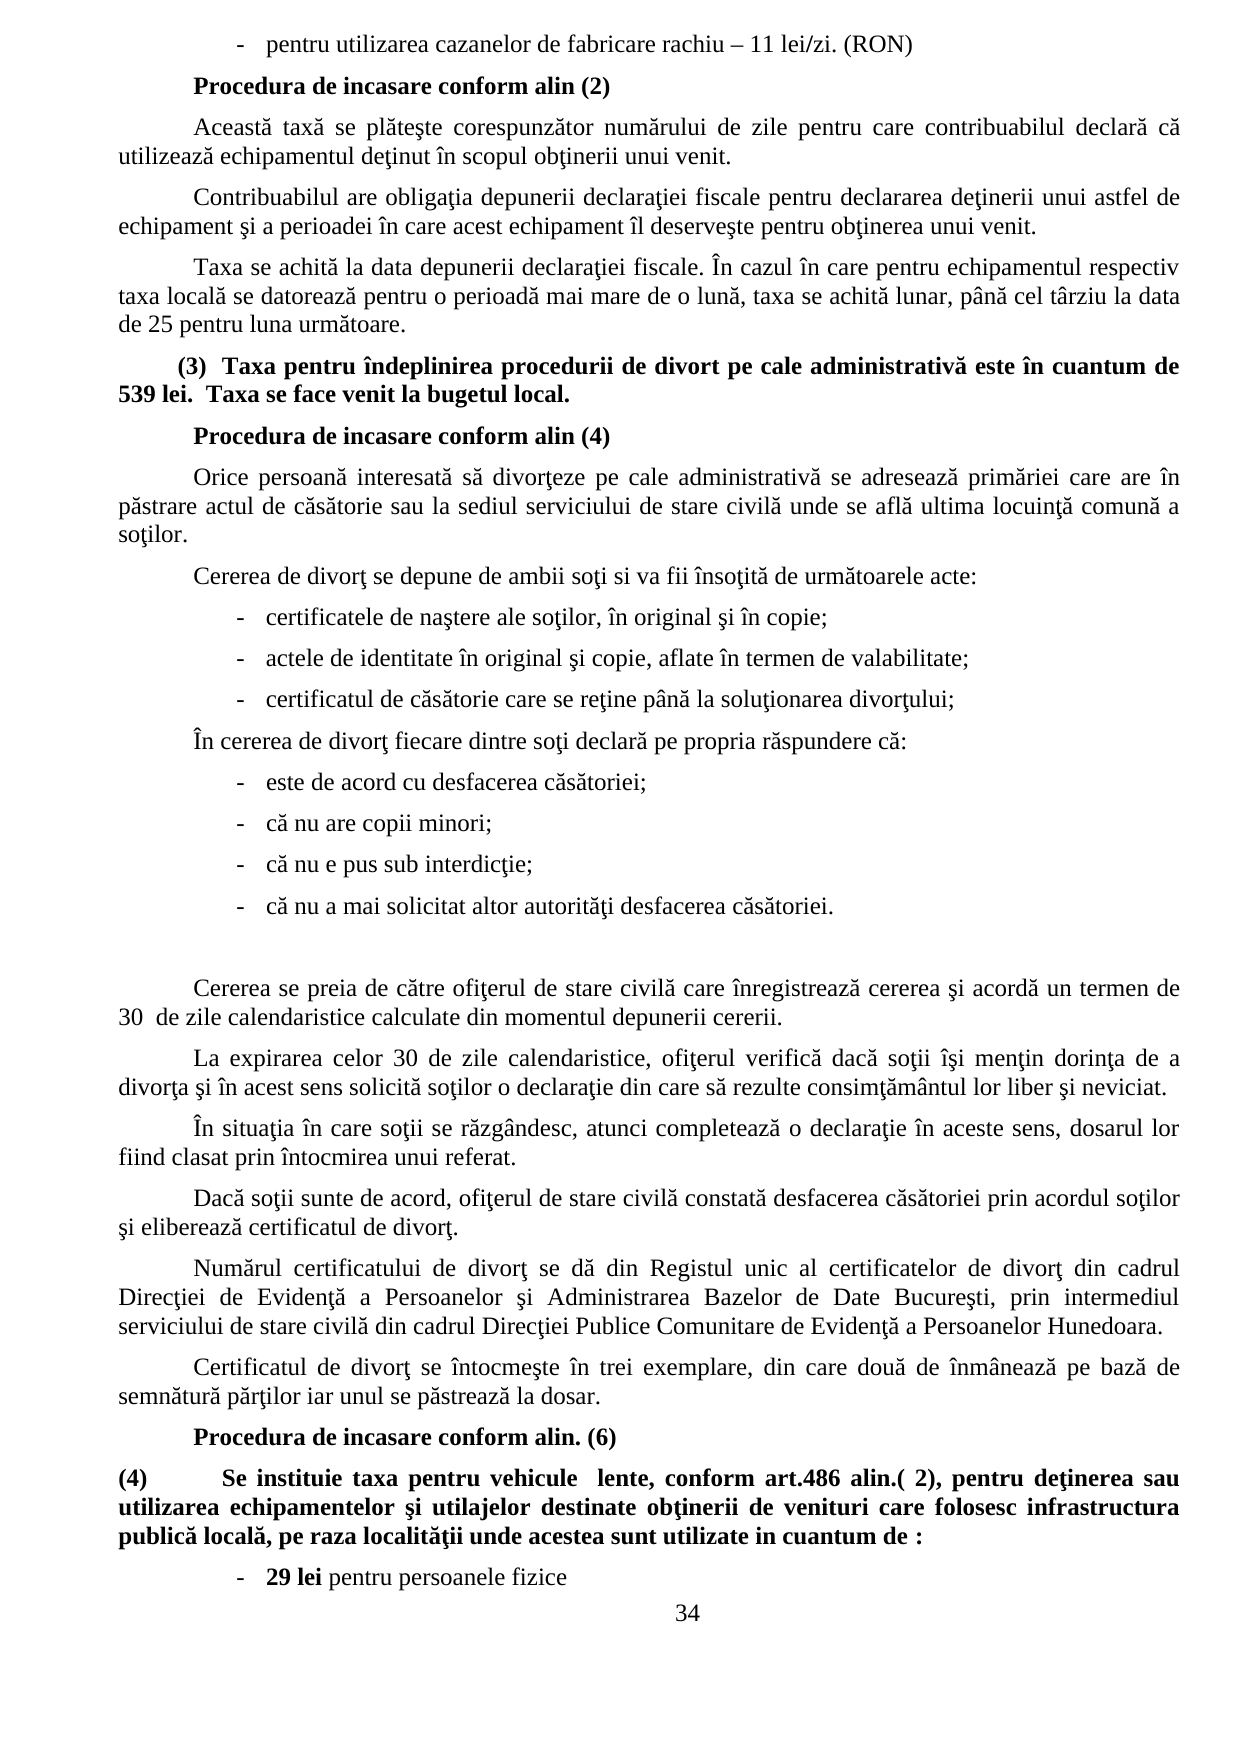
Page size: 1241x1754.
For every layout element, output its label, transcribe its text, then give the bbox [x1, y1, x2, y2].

text Orice persoană interesată să divorţeze pe cale administrativă se adresează primăriei care are în păstrare actul de căsătorie sau la sediul serviciului de stare civilă unde se află ultima locuinţă comună a soţilor. [118, 462, 1181, 548]
list că nu are copii minori; [177, 808, 1181, 837]
list este de acord cu desfacerea căsătoriei; [177, 767, 1181, 796]
text Cererea de divorţ se depune de ambii soţi si va fii însoţită de următoarele acte: [118, 561, 1181, 589]
text În situaţia în care soţii se răzgândesc, atunci completează o declaraţie în aceste sens, dosarul lor fiind clasat prin întocmirea unui referat. [118, 1113, 1181, 1171]
text Dacă soţii sunte de acord, ofiţerul de stare civilă constată desfacerea căsătoriei prin acordul soţilor şi eliberează certificatul de divorţ. [118, 1183, 1181, 1241]
text Numărul certificatului de divorţ se dă din Registul unic al certificatelor de divorţ din cadrul Direcţiei de Evidenţă a Persoanelor şi Administrarea Bazelor de Date Bucureşti, prin intermediul serviciului de stare civilă din cadrul Direcţiei Publice Comunitare de Evidenţă a Persoanelor Hunedoara. [118, 1253, 1181, 1339]
list Se instituie taxa pentru vehicule lente, conform art.486 alin.( 2), pentru deţinerea sau utilizarea echipamentelor şi utilajelor destinate obţinerii de venituri care folosesc infrastructura publică locală, pe raza localităţii unde acestea sunt utilizate in cuantum de : [118, 1463, 1181, 1549]
text Procedura de incasare conform alin. (6) [118, 1422, 1181, 1451]
text Taxa se achită la data depunerii declaraţiei fiscale. În cazul în care pentru echipamentul respectiv taxa locală se datorează pentru o perioadă mai mare de o lună, taxa se achită lunar, până cel târziu la data de 25 pentru luna următoare. [118, 252, 1181, 338]
list 29 lei pentru persoanele fizice [177, 1562, 1181, 1591]
text Această taxă se plăteşte corespunzător numărului de zile pentru care contribuabilul declară că utilizează echipamentul deţinut în scopul obţinerii unui venit. [118, 112, 1181, 169]
list că nu e pus sub interdicţie; [177, 849, 1181, 878]
text Procedura de incasare conform alin (2) [118, 71, 1181, 99]
list că nu a mai solicitat altor autorităţi desfacerea căsătoriei. [177, 891, 1181, 919]
list certificatele de naştere ale soţilor, în original şi în copie; [177, 602, 1181, 631]
text Cererea se preia de către ofiţerul de stare civilă care înregistrează cererea şi acordă un termen de 30 de zile calendaristice calculate din momentul depunerii cererii. [118, 973, 1181, 1031]
list Taxa pentru îndeplinirea procedurii de divort pe cale administrativă este în cuantum de 539 lei. Taxa se face venit la bugetul local. [118, 351, 1181, 408]
list certificatul de căsătorie care se reţine până la soluţionarea divorţului; [177, 684, 1181, 713]
list actele de identitate în original şi copie, aflate în termen de valabilitate; [177, 643, 1181, 672]
text În cererea de divorţ fiecare dintre soţi declară pe propria răspundere că: [118, 726, 1181, 754]
text La expirarea celor 30 de zile calendaristice, ofiţerul verifică dacă soţii îşi menţin dorinţa de a divorţa şi în acest sens solicită soţilor o declaraţie din care să rezulte consimţământul lor liber şi neviciat. [118, 1043, 1181, 1101]
list pentru utilizarea cazanelor de fabricare rachiu – 11 lei/zi. (RON) [177, 29, 1181, 58]
text Contribuabilul are obligaţia depunerii declaraţiei fiscale pentru declararea deţinerii unui astfel de echipament şi a perioadei în care acest echipament îl deserveşte pentru obţinerea unui venit. [118, 182, 1181, 239]
text Procedura de incasare conform alin (4) [118, 421, 1181, 449]
text Certificatul de divorţ se întocmeşte în trei exemplare, din care două de înmânează pe bază de semnătură părţilor iar unul se păstrează la dosar. [118, 1352, 1181, 1409]
